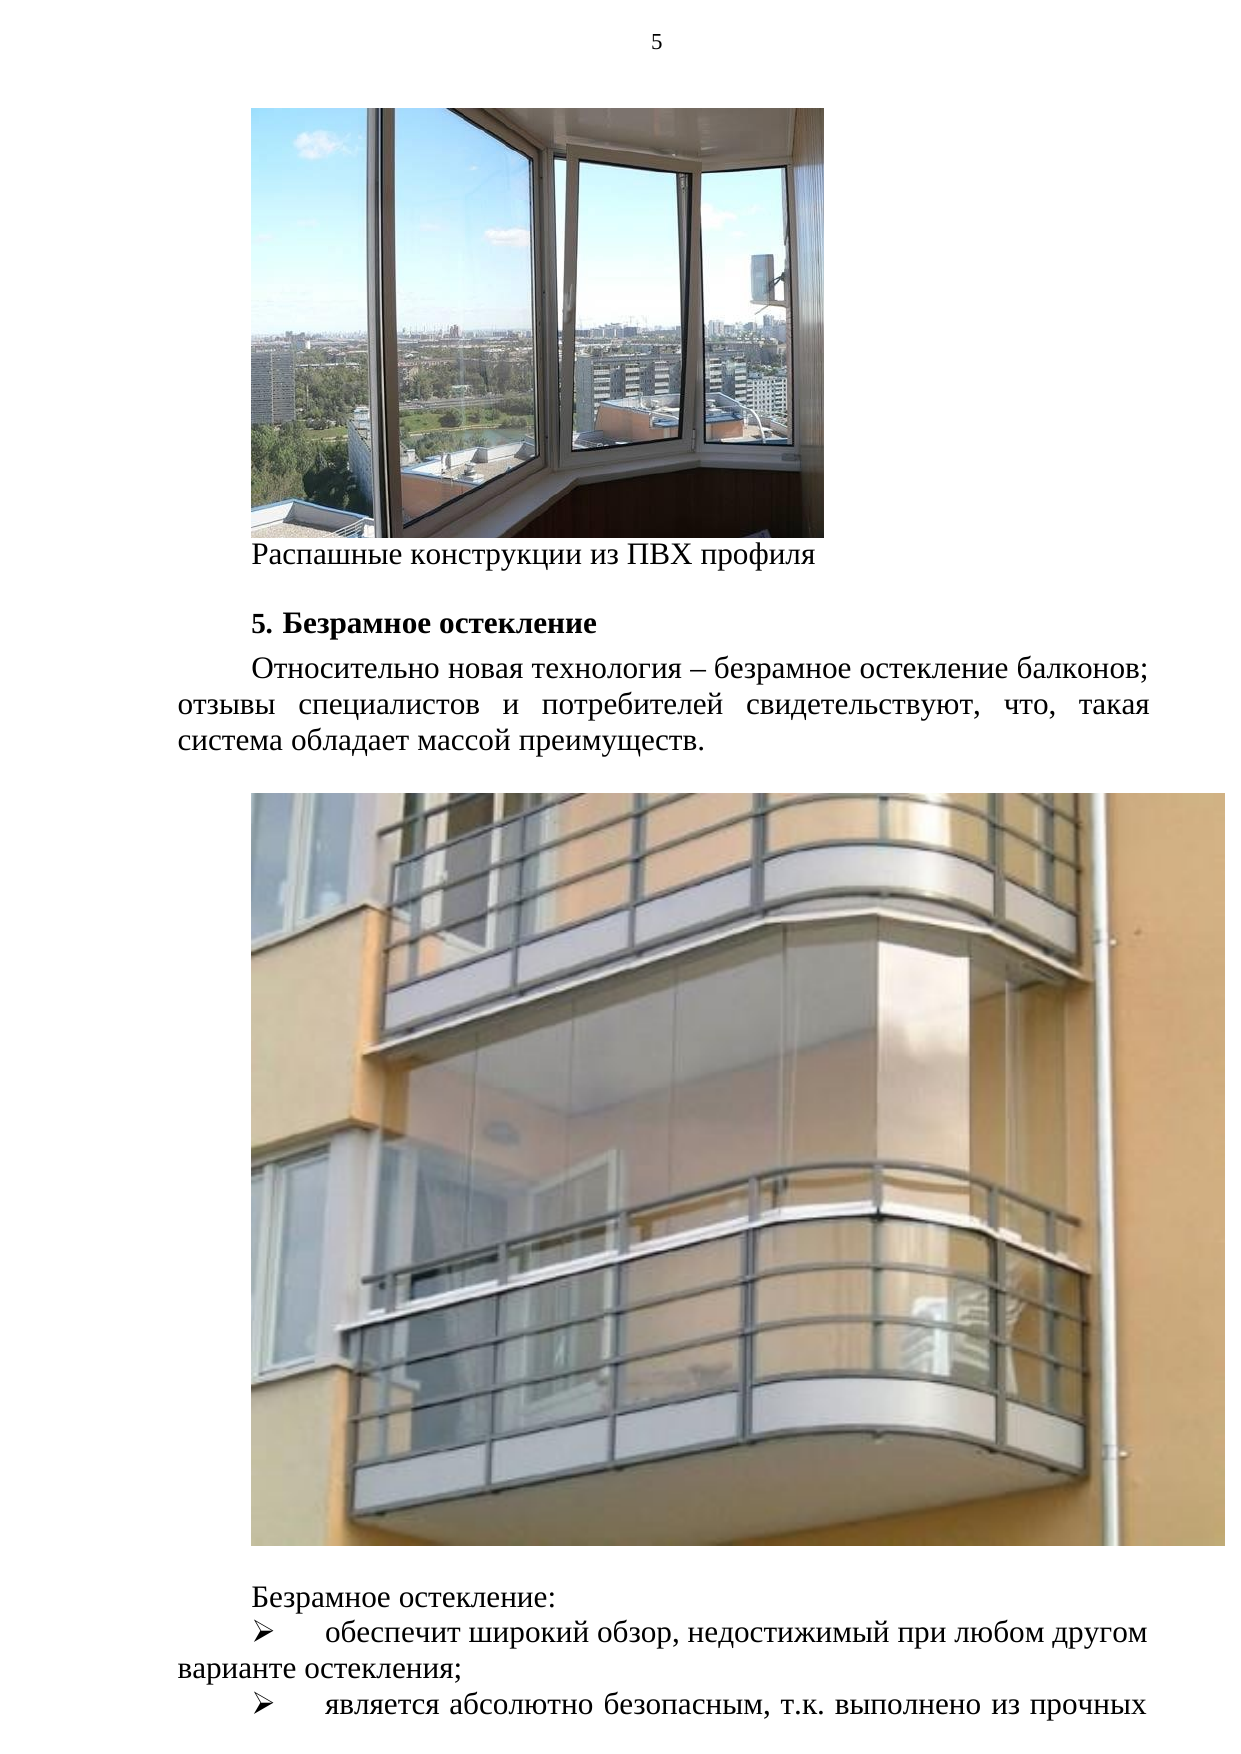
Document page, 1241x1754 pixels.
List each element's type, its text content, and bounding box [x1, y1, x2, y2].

list Безрамное остекление [251, 604, 1238, 640]
picture [251, 793, 1225, 1546]
text Безрамное остекление: [251, 1578, 1238, 1614]
list обеспечит широкий обзор, недостижимый при любом другом варианте остекления; [177, 1614, 1149, 1685]
picture [251, 108, 824, 538]
text Распашные конструкции из ПВХ профиля [251, 537, 1238, 571]
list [177, 1685, 1149, 1721]
text Относительно новая технология – безрамное остекление балконов; отзывы специалистов и потребителей свидетельствуют, что, такая система обладает массой преимуществ. [177, 649, 1149, 757]
